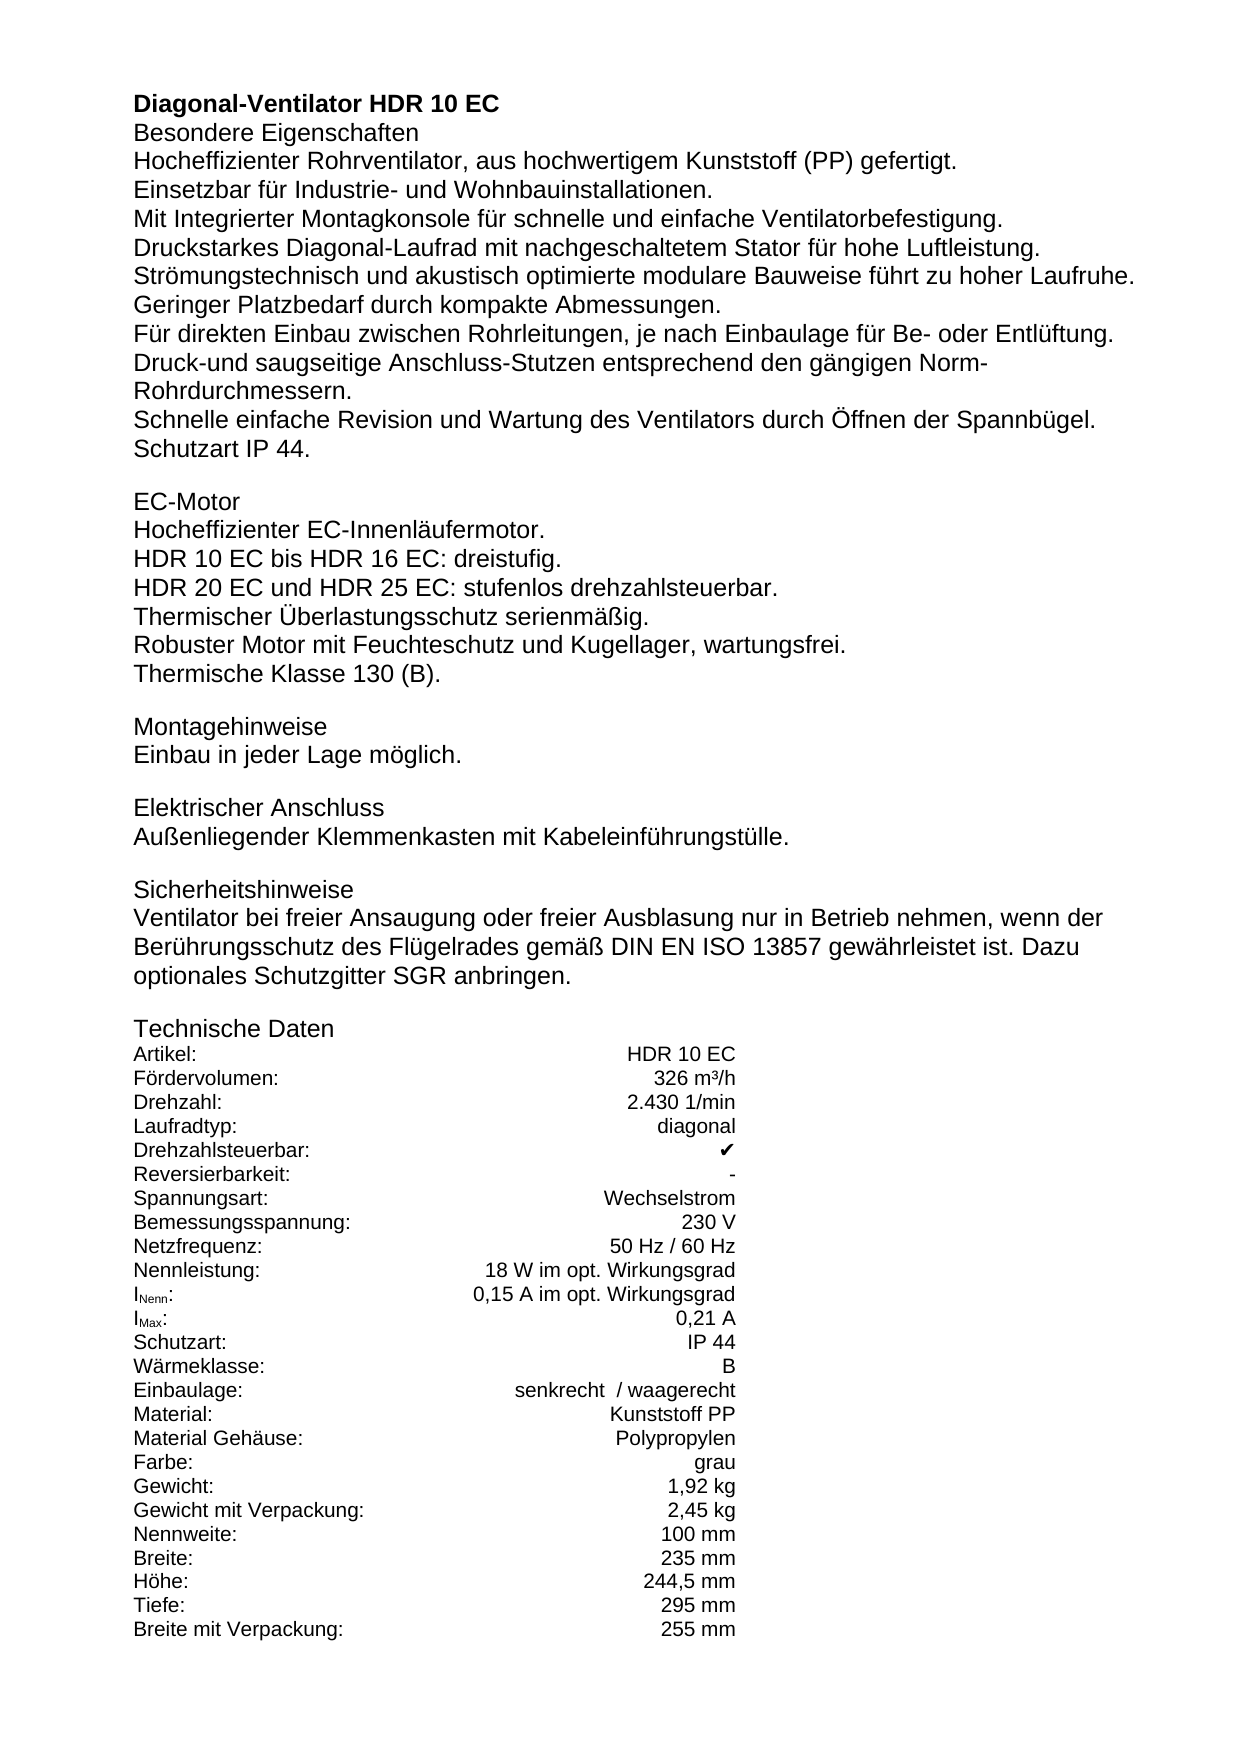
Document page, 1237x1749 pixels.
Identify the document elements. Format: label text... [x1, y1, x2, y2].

text Robuster Motor mit Feuchteschutz und Kugellager, wartungsfrei. [133, 630, 1148, 659]
text Elektrischer Anschluss [133, 793, 1148, 822]
text Einbau in jeder Lage möglich. [133, 740, 1148, 769]
table_cell Kunststoff PP [434, 1402, 747, 1426]
table_cell Material Gehäuse: [122, 1426, 434, 1449]
table_cell 255 mm [434, 1617, 747, 1641]
table_cell Farbe: [122, 1450, 434, 1473]
table_cell 0,15 A im opt. Wirkungsgrad [434, 1282, 747, 1306]
table_cell Gewicht: [122, 1474, 434, 1497]
table_cell 0,21 A [434, 1306, 747, 1330]
table_cell Nennweite: [122, 1521, 434, 1545]
table_header Artikel: [122, 1042, 434, 1066]
text HDR 10 EC bis HDR 16 EC: dreistufig. [133, 544, 1148, 573]
table_cell 244,5 mm [434, 1569, 747, 1593]
table_cell 235 mm [434, 1545, 747, 1569]
text Einsetzbar für Industrie- und Wohnbauinstallationen. [133, 175, 1148, 204]
text HDR 20 EC und HDR 25 EC: stufenlos drehzahlsteuerbar. [133, 573, 1148, 601]
table_cell Schutzart: [122, 1330, 434, 1354]
table_cell B [434, 1354, 747, 1378]
text Sicherheitshinweise [133, 874, 1148, 903]
table_cell Breite mit Verpackung: [122, 1617, 434, 1641]
table_cell Material: [122, 1402, 434, 1426]
text Besondere Eigenschaften [133, 117, 1148, 146]
text Ventilator bei freier Ansaugung oder freier Ausblasung nur in Betrieb nehmen, wenn der Berührungsschutz des Flügelrades gemäß DIN EN ISO 13857 gewährleistet ist. Dazu optionales Schutzgitter SGR anbringen. [133, 903, 1148, 989]
table_cell 2.430 1/min [434, 1090, 747, 1114]
text Technische Daten [133, 1013, 1148, 1042]
text Druckstarkes Diagonal-Laufrad mit nachgeschaltetem Stator für hohe Luftleistung. [133, 232, 1148, 261]
text Schnelle einfache Revision und Wartung des Ventilators durch Öffnen der Spannbügel. [133, 405, 1148, 434]
table_cell 295 mm [434, 1593, 747, 1617]
table_cell Breite: [122, 1545, 434, 1569]
table_cell Fördervolumen: [122, 1066, 434, 1090]
table_cell ✔ [434, 1138, 747, 1162]
table_cell Gewicht mit Verpackung: [122, 1498, 434, 1521]
table_cell IP 44 [434, 1330, 747, 1354]
text Für direkten Einbau zwischen Rohrleitungen, je nach Einbaulage für Be- oder Entlüftung. [133, 319, 1148, 347]
table_cell 50 Hz / 60 Hz [434, 1234, 747, 1258]
text Mit Integrierter Montagkonsole für schnelle und einfache Ventilatorbefestigung. [133, 204, 1148, 232]
text Strömungstechnisch und akustisch optimierte modulare Bauweise führt zu hoher Laufruhe. [133, 261, 1148, 290]
table_cell Höhe: [122, 1569, 434, 1593]
text Hocheffizienter Rohrventilator, aus hochwertigem Kunststoff (PP) gefertigt. [133, 146, 1148, 175]
table_cell Drehzahl: [122, 1090, 434, 1114]
table_cell Drehzahlsteuerbar: [122, 1138, 434, 1162]
table_cell IMax: [122, 1306, 434, 1330]
table_cell 2,45 kg [434, 1498, 747, 1521]
text Montagehinweise [133, 712, 1148, 740]
table_cell grau [434, 1450, 747, 1473]
table_cell Netzfrequenz: [122, 1234, 434, 1258]
text Hocheffizienter EC-Innenläufermotor. [133, 515, 1148, 544]
text Geringer Platzbedarf durch kompakte Abmessungen. [133, 290, 1148, 319]
text Schutzart IP 44. [133, 434, 1148, 462]
table_cell 326 m³/h [434, 1066, 747, 1090]
table_cell 18 W im opt. Wirkungsgrad [434, 1258, 747, 1282]
table_cell Polypropylen [434, 1426, 747, 1449]
text Druck-und saugseitige Anschluss-Stutzen entsprechend den gängigen Norm-Rohrdurchmessern. [133, 347, 1148, 405]
table_cell Reversierbarkeit: [122, 1162, 434, 1186]
text Außenliegender Klemmenkasten mit Kabeleinführungstülle. [133, 822, 1148, 851]
table_cell Wechselstrom [434, 1186, 747, 1210]
table_cell Laufradtyp: [122, 1114, 434, 1138]
table_cell Einbaulage: [122, 1378, 434, 1402]
table_cell diagonal [434, 1114, 747, 1138]
table_cell Nennleistung: [122, 1258, 434, 1282]
text Thermische Klasse 130 (B). [133, 659, 1148, 688]
text EC-Motor [133, 486, 1148, 515]
table_cell Tiefe: [122, 1593, 434, 1617]
table_cell Wärmeklasse: [122, 1354, 434, 1378]
table_cell 1,92 kg [434, 1474, 747, 1497]
table_cell senkrecht / waagerecht [434, 1378, 747, 1402]
table_cell - [434, 1162, 747, 1186]
table_cell Bemessungsspannung: [122, 1210, 434, 1234]
text Diagonal-Ventilator HDR 10 EC [133, 89, 1148, 117]
table_cell Spannungsart: [122, 1186, 434, 1210]
table_cell 100 mm [434, 1521, 747, 1545]
table_cell INenn: [122, 1282, 434, 1306]
table_cell 230 V [434, 1210, 747, 1234]
table_header HDR 10 EC [434, 1042, 747, 1066]
text Thermischer Überlastungsschutz serienmäßig. [133, 601, 1148, 630]
